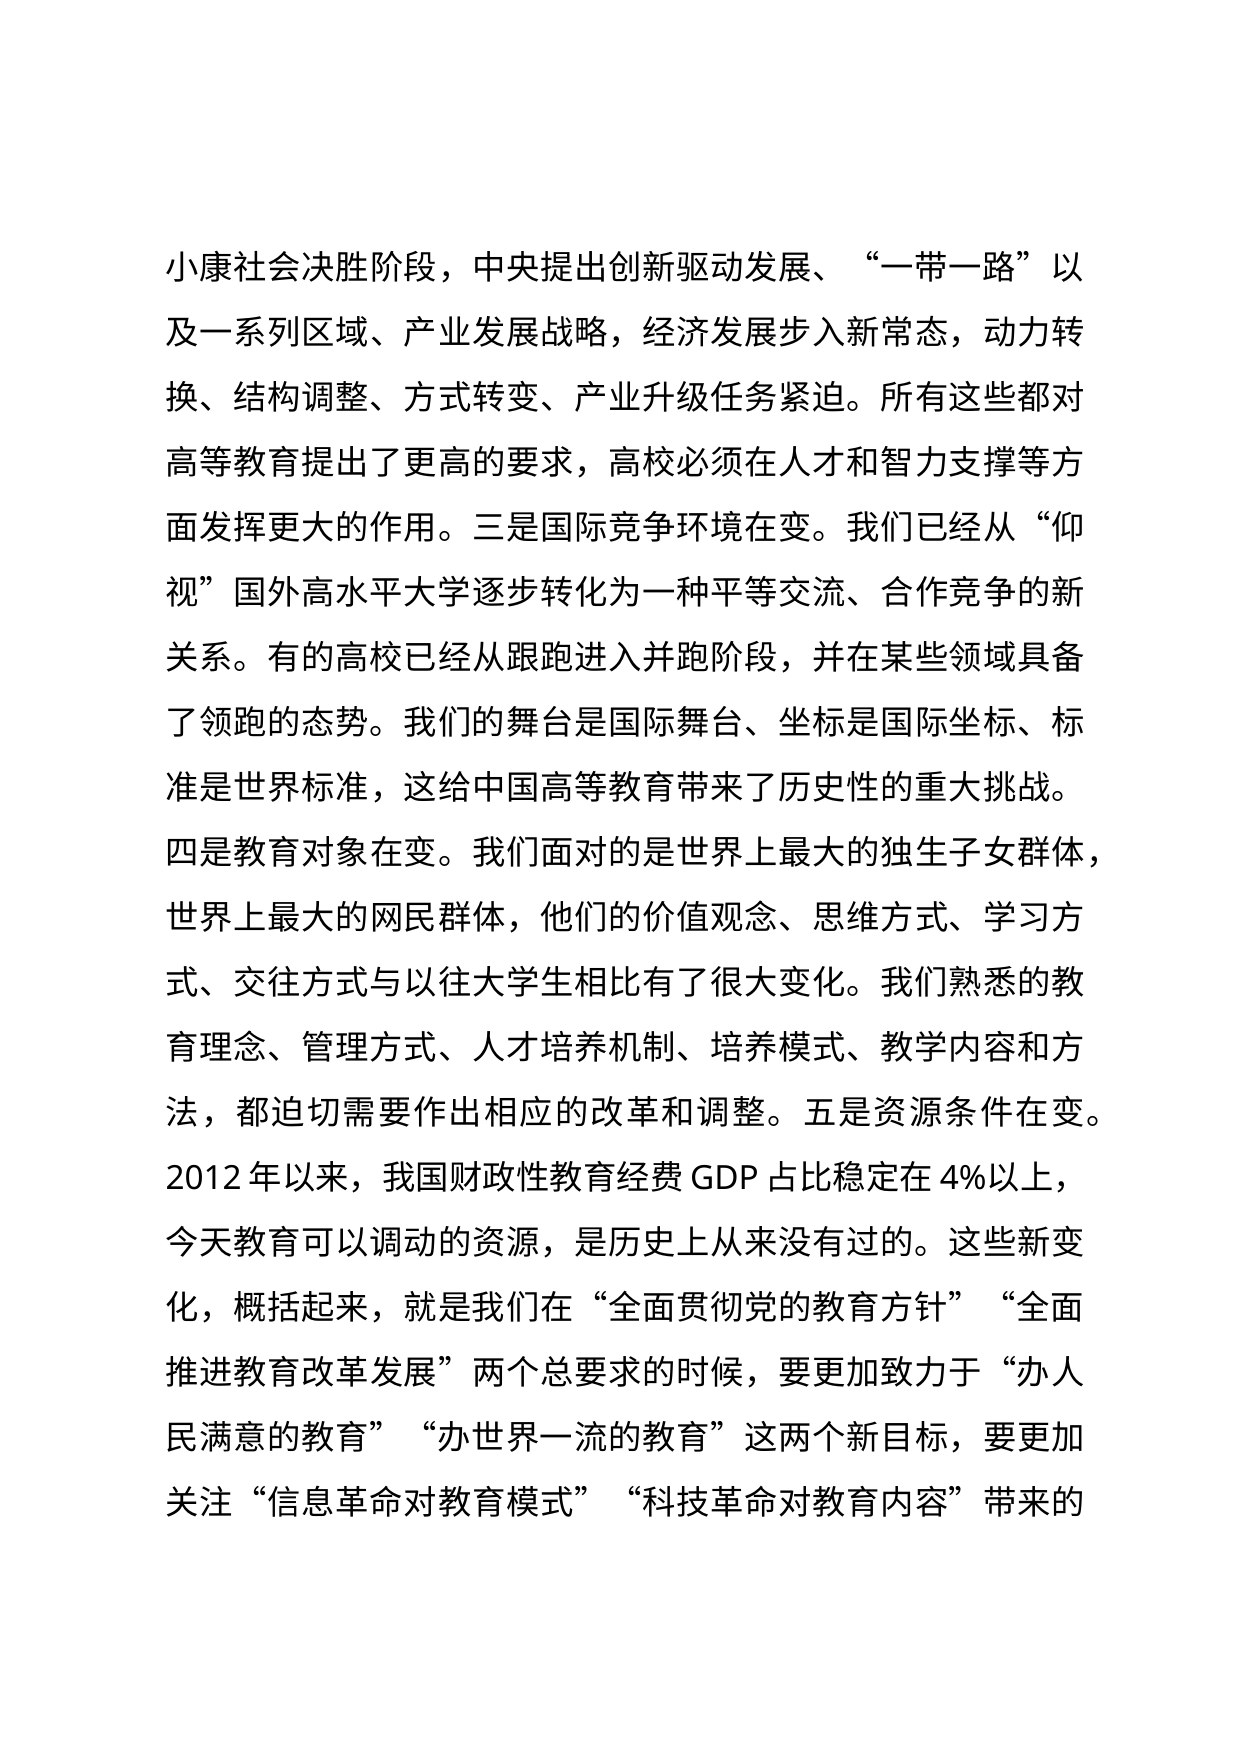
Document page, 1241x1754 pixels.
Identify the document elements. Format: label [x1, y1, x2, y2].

text [165, 233, 1087, 1533]
